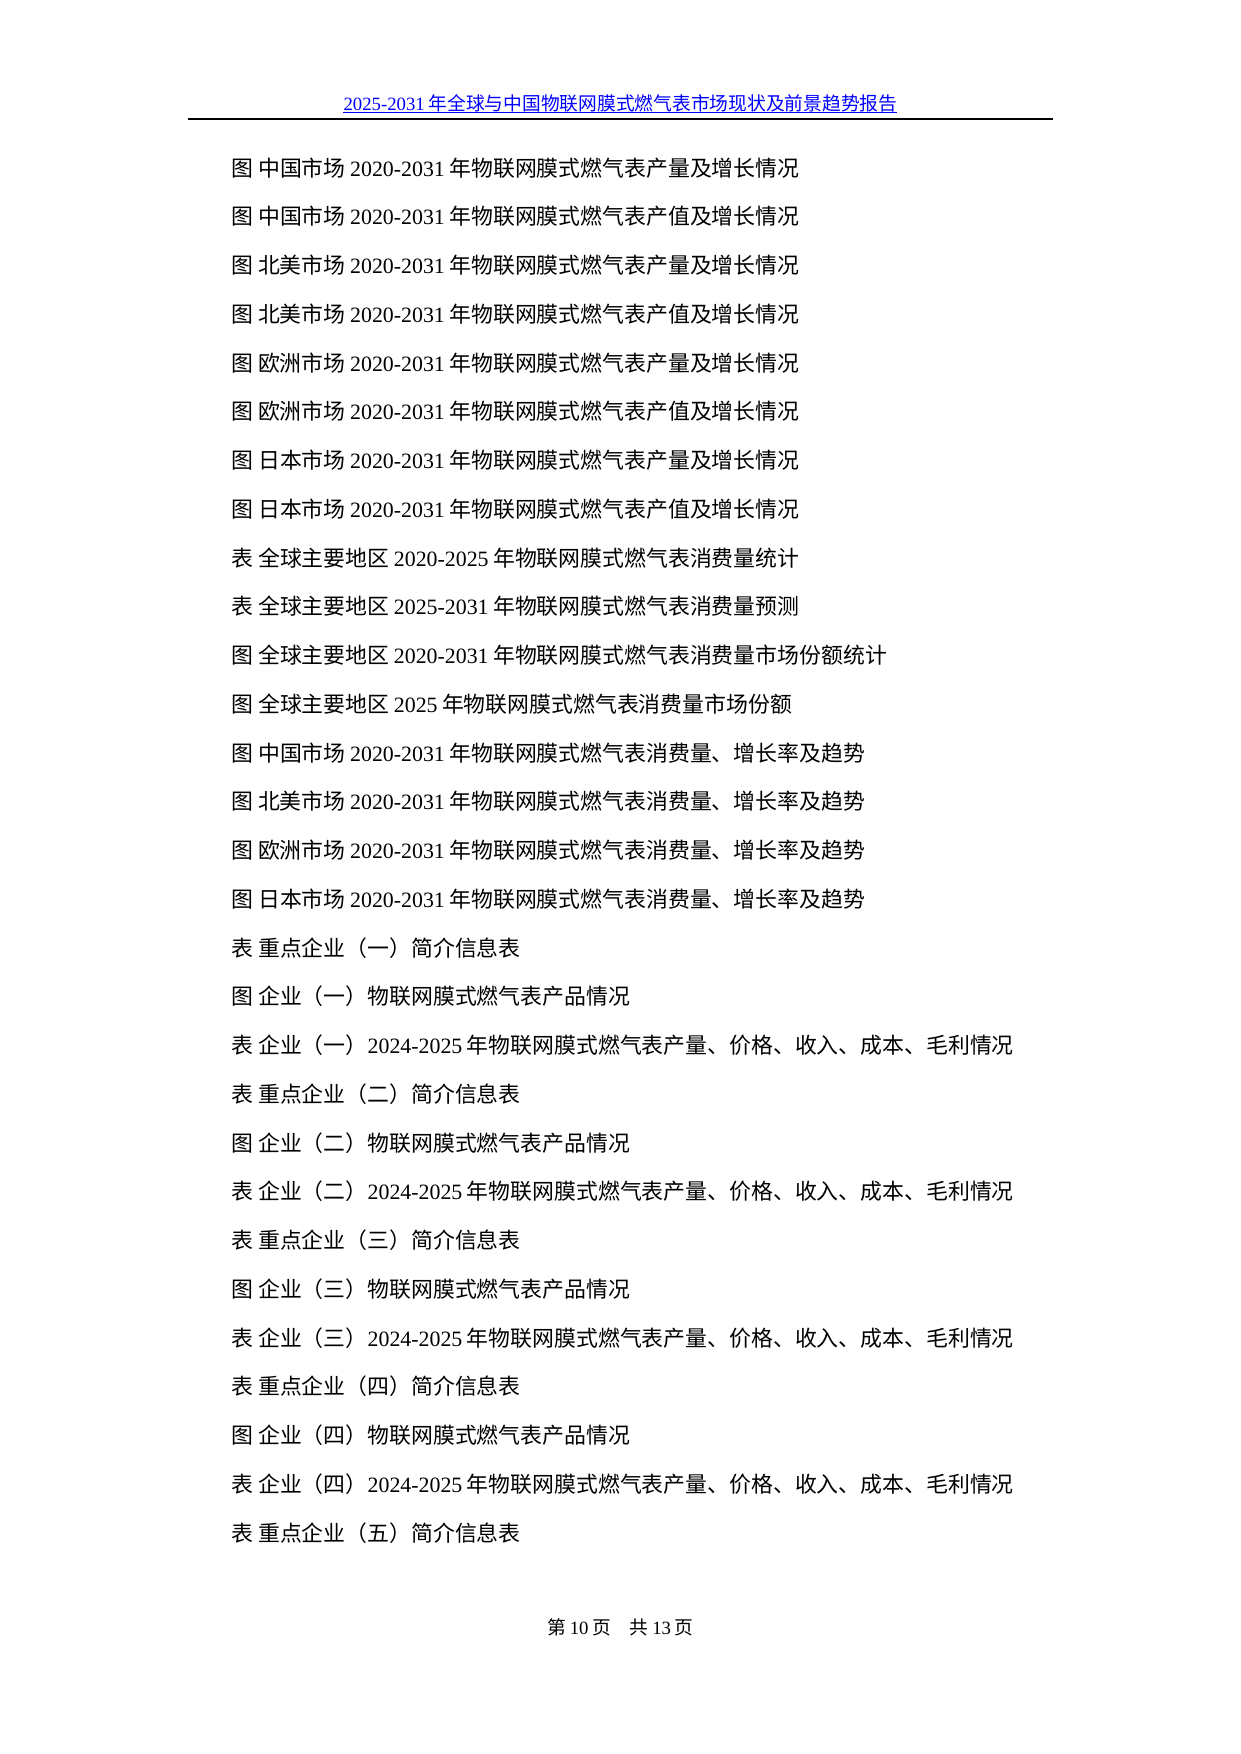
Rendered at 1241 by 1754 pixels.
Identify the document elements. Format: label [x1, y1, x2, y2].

text [187, 150, 1053, 1548]
